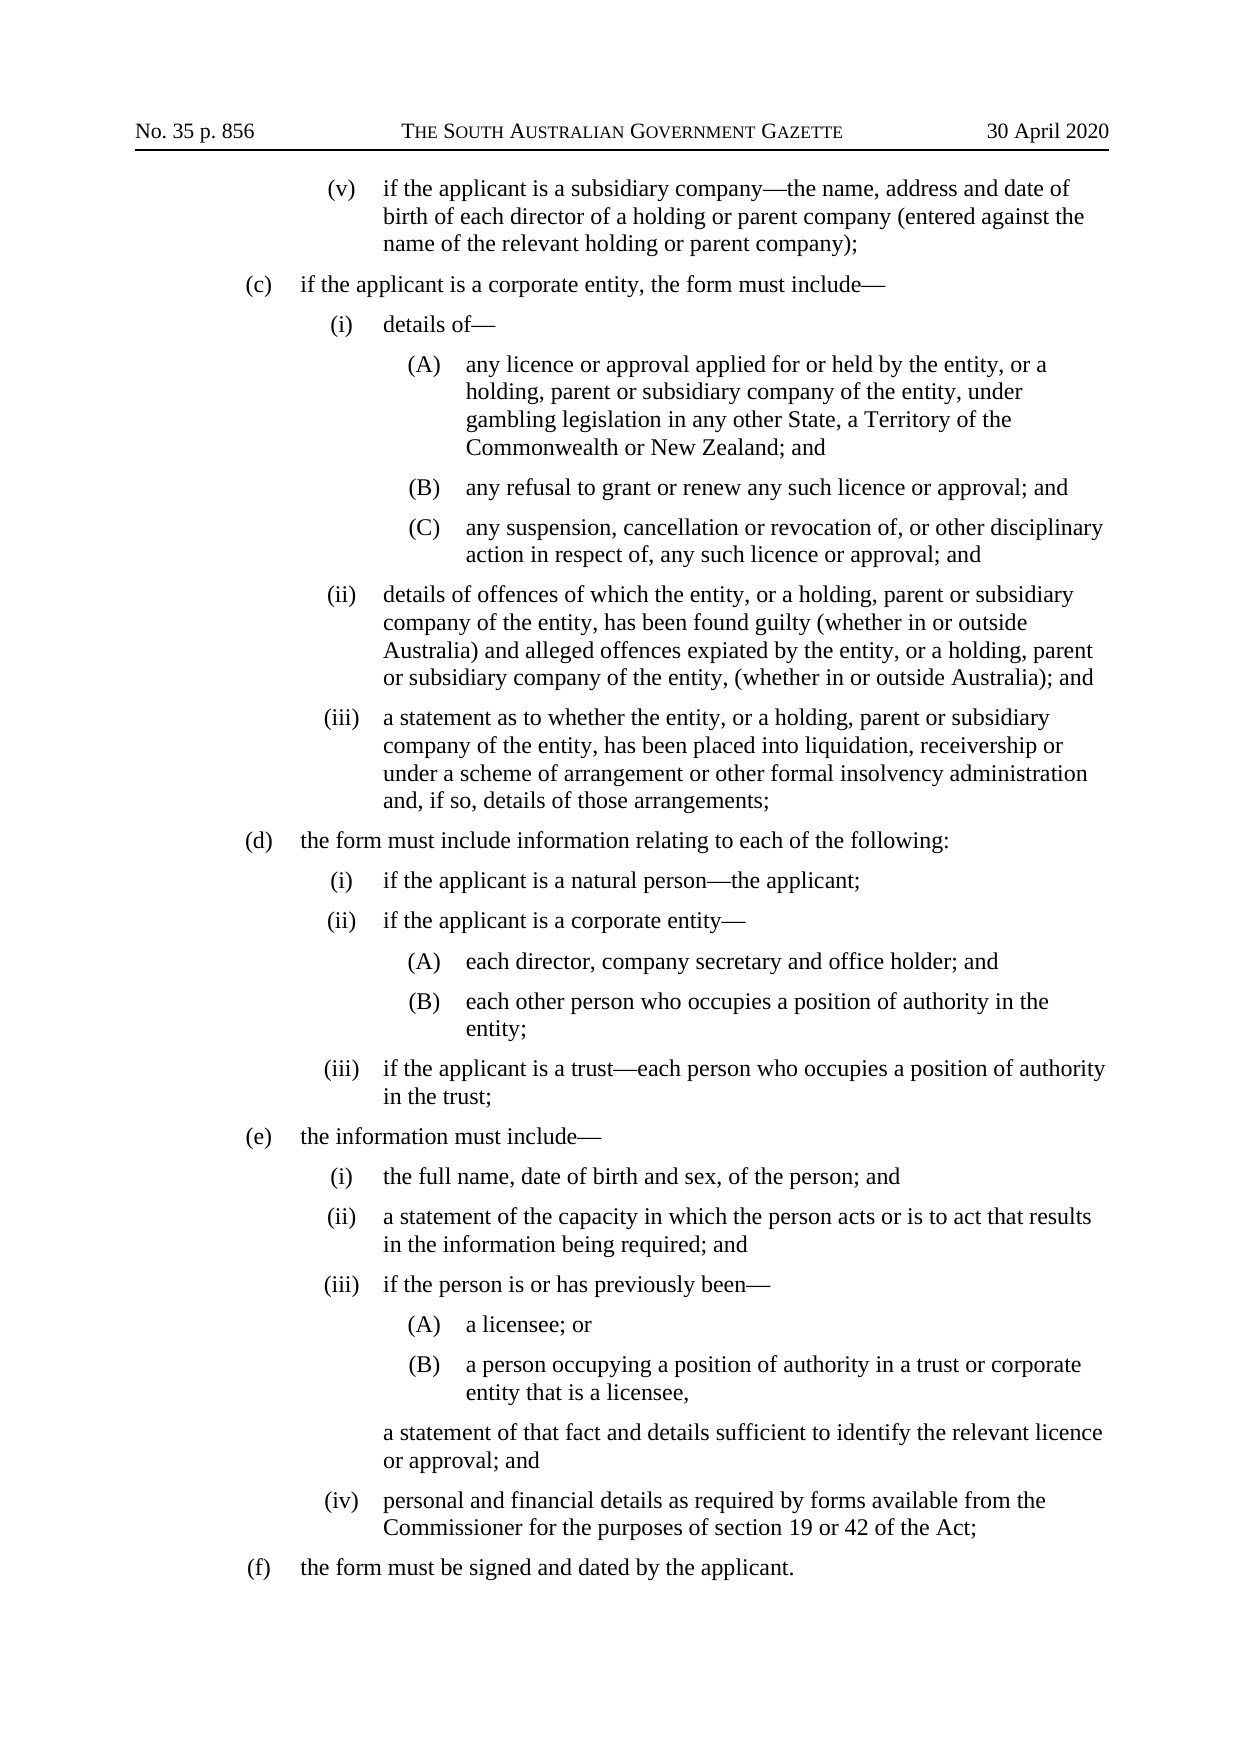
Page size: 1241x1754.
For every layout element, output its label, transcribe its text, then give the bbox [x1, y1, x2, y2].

text (iii) a statement as to whether the entity, or a holding, parent or subsidiary company of the entity, has been placed into liquidation, receivership or under a scheme of arrangement or other formal insolvency administration and, if so, details of those arrangements; [300, 703, 1109, 814]
text (ii) a statement of the capacity in which the person acts or is to act that results in the information being required; and [300, 1202, 1109, 1258]
text (A) each director, company secretary and office holder; and [383, 947, 1109, 974]
text (ii) if the applicant is a corporate entity— [300, 907, 1109, 934]
text (d) the form must include information relating to each of the following: [217, 826, 1109, 854]
text (iii) if the person is or has previously been— [300, 1270, 1109, 1298]
text (i) details of— [300, 310, 1109, 337]
text (A) a licensee; or [383, 1310, 1109, 1338]
text (i) if the applicant is a natural person—the applicant; [300, 866, 1109, 894]
text (iv) personal and financial details as required by forms available from the Commissioner for the purposes of section 19 or 42 of the Act; [300, 1486, 1109, 1541]
text a statement of that fact and details sufficient to identify the relevant licence or approval; and [383, 1418, 1109, 1473]
text (i) the full name, date of birth and sex, of the person; and [300, 1162, 1109, 1190]
text (ii) details of offences of which the entity, or a holding, parent or subsidiary company of the entity, has been found guilty (whether in or outside Australia) and alleged offences expiated by the entity, or a holding, parent or subsidiary company of the entity, (whether in or outside Australia); and [300, 581, 1109, 691]
text (e) the information must include— [217, 1122, 1109, 1150]
text (c) if the applicant is a corporate entity, the form must include— [217, 269, 1109, 297]
text (B) each other person who occupies a position of authority in the entity; [383, 987, 1109, 1042]
text (A) any licence or approval applied for or held by the entity, or a holding, parent or subsidiary company of the entity, under gambling legislation in any other State, a Territory of the Commonwealth or New Zealand; and [383, 350, 1109, 460]
text (B) a person occupying a position of authority in a trust or corporate entity that is a licensee, [383, 1350, 1109, 1406]
text (v) if the applicant is a subsidiary company—the name, address and date of birth of each director of a holding or parent company (entered against the name of the relevant holding or parent company); [300, 174, 1109, 257]
text (f) the form must be signed and dated by the applicant. [217, 1553, 1109, 1581]
text (C) any suspension, cancellation or revocation of, or other disciplinary action in respect of, any such licence or approval; and [383, 513, 1109, 568]
text (B) any refusal to grant or renew any such licence or approval; and [383, 473, 1109, 500]
text (iii) if the applicant is a trust—each person who occupies a position of authority in the trust; [300, 1054, 1109, 1110]
